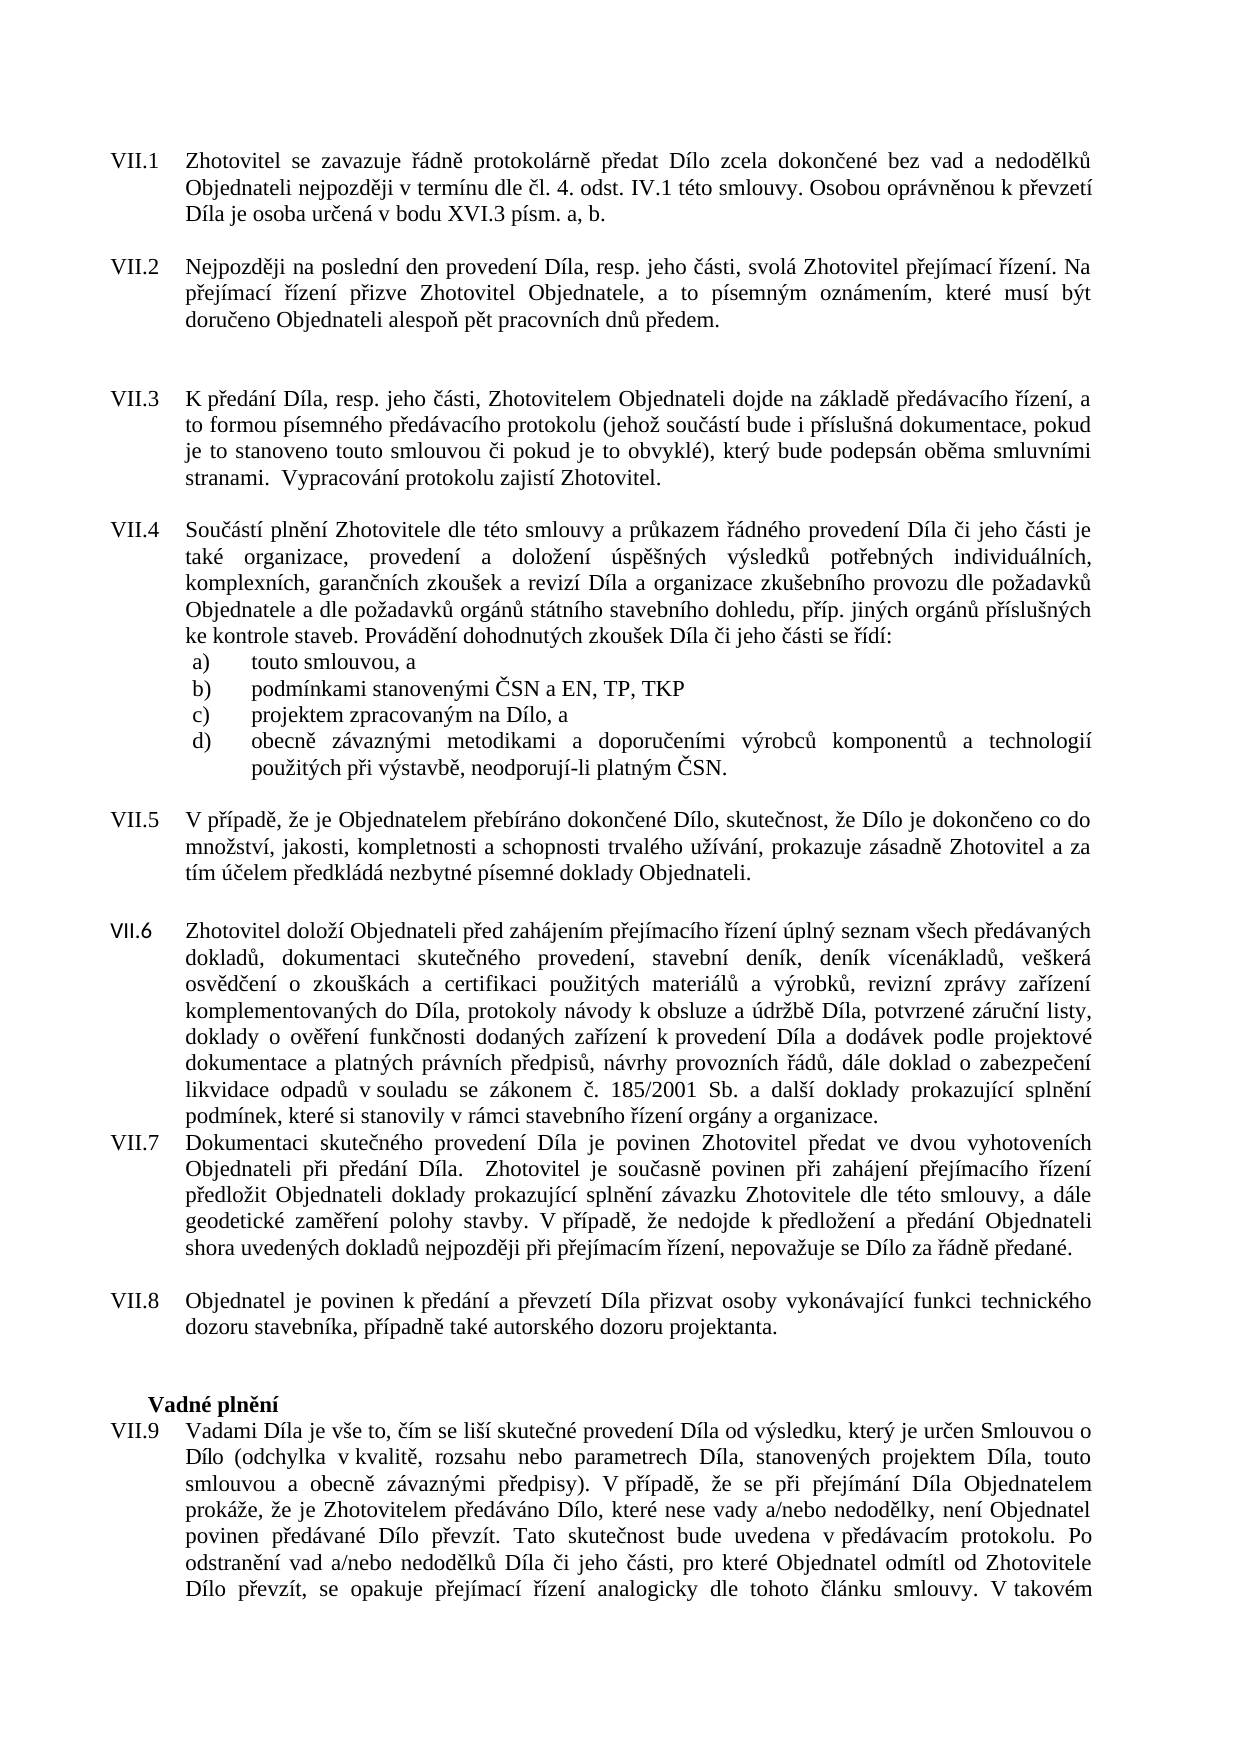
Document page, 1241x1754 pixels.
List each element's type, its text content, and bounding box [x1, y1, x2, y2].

text Vadné plnění [148, 1391, 1093, 1417]
list Součástí plnění Zhotovitele dle této smlouvy a průkazem řádného provedení Díla či jeho části je také organizace, provedení a doložení úspěšných výsledků potřebných individuálních, komplexních, garančních zkoušek a revizí Díla a organizace zkušebního provozu dle požadavků Objednatele a dle požadavků orgánů státního stavebního dohledu, příp. jiných orgánů příslušných ke kontrole staveb. Provádění dohodnutých zkoušek Díla či jeho části se řídí: [110, 517, 1093, 648]
text c) projektem zpracovaným na Dílo, a [192, 701, 1093, 727]
text b) podmínkami stanovenými ČSN a EN, TP, TKP [192, 675, 1093, 701]
list K předání Díla, resp. jeho části, Zhotovitelem Objednateli dojde na základě předávacího řízení, a to formou písemného předávacího protokolu (jehož součástí bude i příslušná dokumentace, pokud je to stanoveno touto smlouvou či pokud je to obvyklé), který bude podepsán oběma smluvními stranami. Vypracování protokolu zajistí Zhotovitel. [110, 385, 1093, 490]
list Dokumentaci skutečného provedení Díla je povinen Zhotovitel předat ve dvou vyhotoveních Objednateli při předání Díla. Zhotovitel je současně povinen při zahájení přejímacího řízení předložit Objednateli doklady prokazující splnění závazku Zhotovitele dle této smlouvy, a dále geodetické zaměření polohy stavby. V případě, že nedojde k předložení a předání Objednateli shora uvedených dokladů nejpozději při přejímacím řízení, nepovažuje se Dílo za řádně předané. [110, 1128, 1093, 1260]
list V případě, že je Objednatelem přebíráno dokončené Dílo, skutečnost, že Dílo je dokončeno co do množství, jakosti, kompletnosti a schopnosti trvalého užívání, prokazuje zásadně Zhotovitel a za tím účelem předkládá nezbytné písemné doklady Objednateli. [110, 806, 1093, 886]
text d) obecně závaznými metodikami a doporučeními výrobců komponentů a technologií použitých při výstavbě, neodporují-li platným ČSN. [192, 727, 1093, 780]
list Objednatel je povinen k předání a převzetí Díla přizvat osoby vykonávající funkci technického dozoru stavebníka, případně také autorského dozoru projektanta. [110, 1287, 1093, 1339]
list Nejpozději na poslední den provedení Díla, resp. jeho části, svolá Zhotovitel přejímací řízení. Na přejímací řízení přizve Zhotovitel Objednatele, a to písemným oznámením, které musí být doručeno Objednateli alespoň pět pracovních dnů předem. [110, 253, 1093, 332]
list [110, 1417, 1093, 1602]
list Zhotovitel doloží Objednateli před zahájením přejímacího řízení úplný seznam všech předávaných dokladů, dokumentaci skutečného provedení, stavební deník, deník vícenákladů, veškerá osvědčení o zkouškách a certifikaci použitých materiálů a výrobků, revizní zprávy zařízení komplementovaných do Díla, protokoly návody k obsluze a údržbě Díla, potvrzené záruční listy, doklady o ověření funkčnosti dodaných zařízení k provedení Díla a dodávek podle projektové dokumentace a platných právních předpisů, návrhy provozních řádů, dále doklad o zabezpečení likvidace odpadů v souladu se zákonem č. 185/2001 Sb. a další doklady prokazující splnění podmínek, které si stanovily v rámci stavebního řízení orgány a organizace. [110, 916, 1093, 1128]
list Zhotovitel se zavazuje řádně protokolárně předat Dílo zcela dokončené bez vad a nedodělků Objednateli nejpozději v termínu dle čl. 4. odst. 4.1 této smlouvy. Osobou oprávněnou k převzetí Díla je osoba určená v bodu 16.3 písm. a, b. [110, 148, 1093, 227]
text a) touto smlouvou, a [192, 648, 1093, 675]
